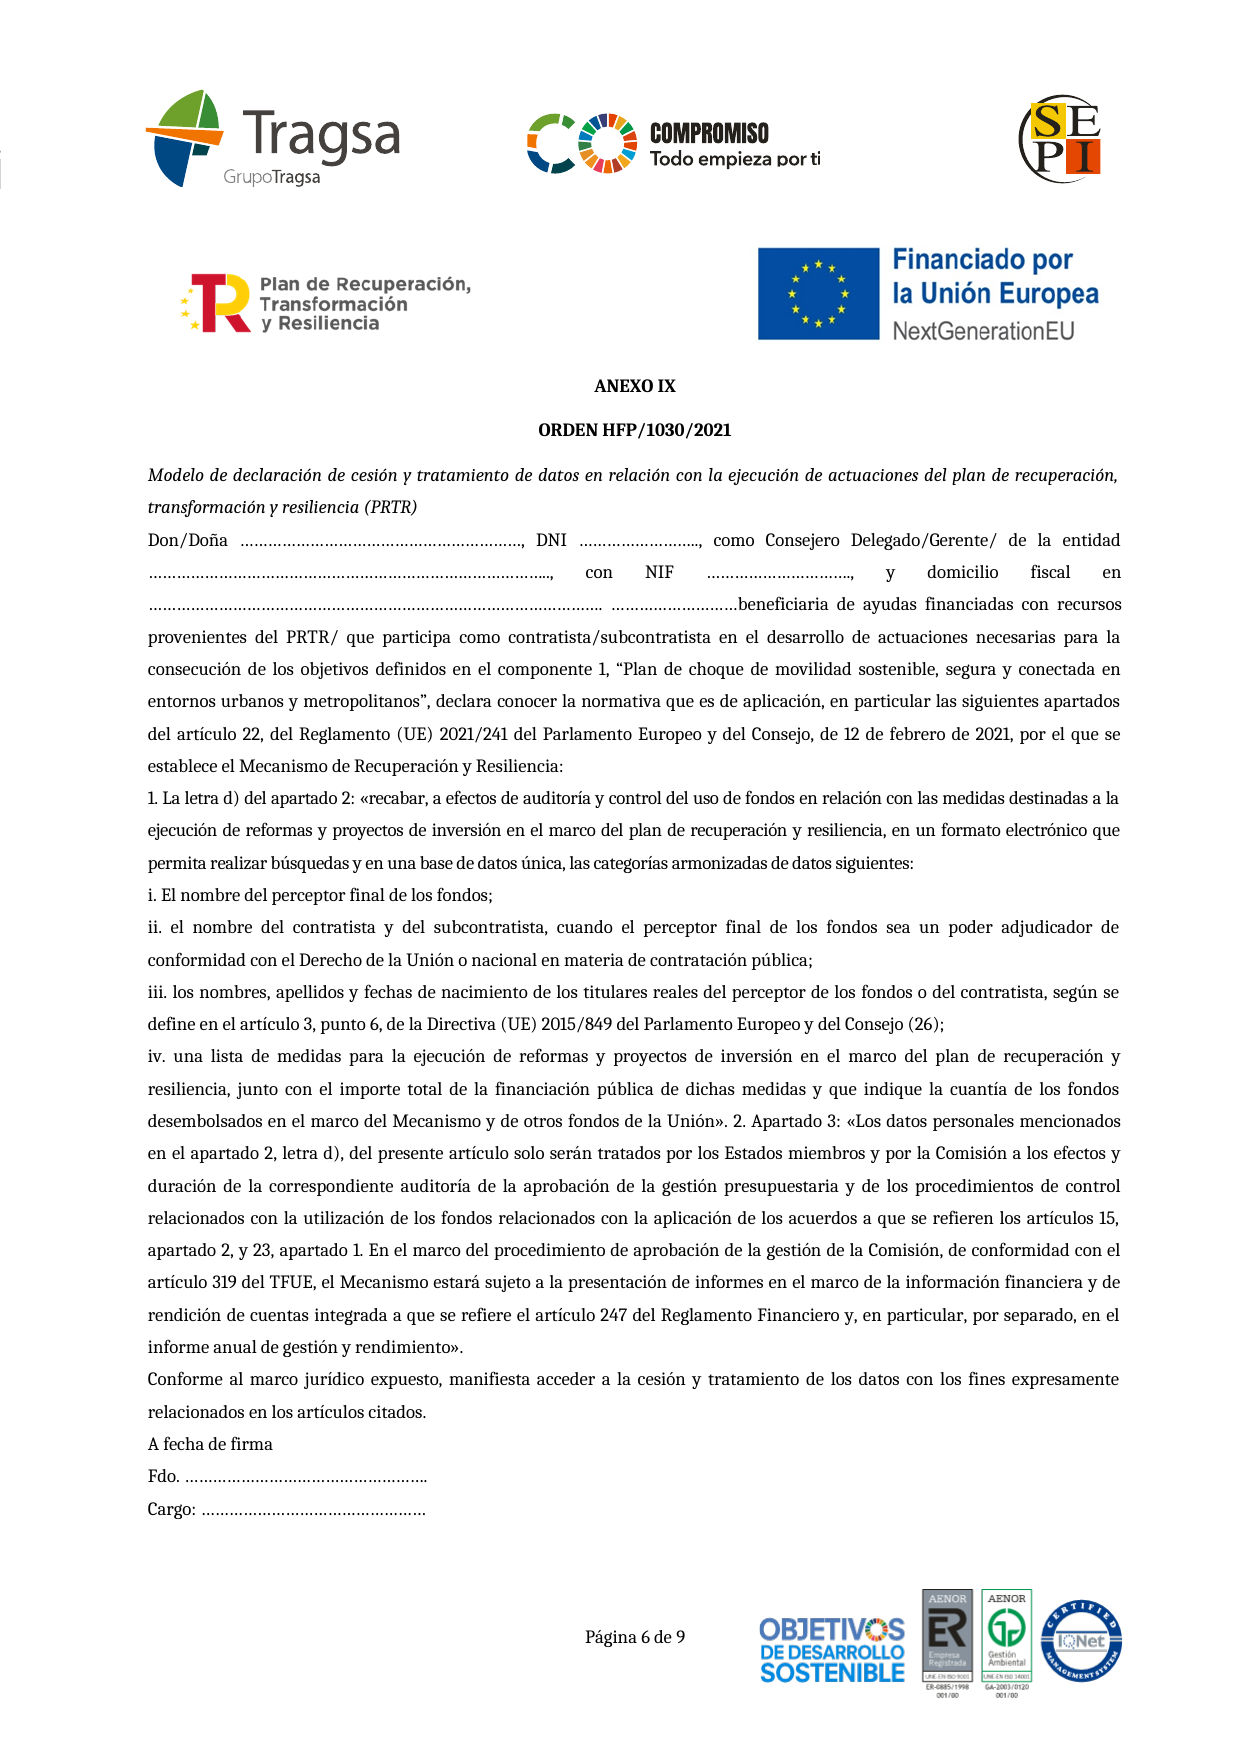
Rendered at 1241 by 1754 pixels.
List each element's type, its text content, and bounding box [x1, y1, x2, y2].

text Modelo de declaración de cesión y tratamiento de datos en relación con la ejecución de actuaciones del plan de recuperación, transformación y resiliencia (PRTR) [148, 465, 1122, 518]
text 1. La letra d) del apartado 2: «recabar, a efectos de auditoría y control del uso de fondos en relación con las medidas destinadas a la ejecución de reformas y proyectos de inversión en el marco del plan de recuperación y resiliencia, en un formato electrónico que permita realizar búsquedas y en una base de datos única, las categorías armonizadas de datos siguientes: [148, 788, 1122, 874]
text ii. el nombre del contratista y del subcontratista, cuando el perceptor final de los fondos sea un poder adjudicador de conformidad con el Derecho de la Unión o nacional en materia de contratación pública; [148, 917, 1122, 971]
text i. El nombre del perceptor final de los fondos; [148, 884, 1122, 906]
text Don/Doña ……………………………………………………, DNI …………………….., como Consejero Delegado/Gerente/ de la entidad ………………………………………………………………………….., con NIF …………………………., y domicilio fiscal en ……………………………………………………………………………………. ………………………beneficiaria de ayudas financiadas con recursos provenientes del PRTR/ que participa como contratista/subcontratista en el desarrollo de actuaciones necesarias para la consecución de los objetivos definidos en el componente 1, “Plan de choque de movilidad sostenible, segura y conectada en entornos urbanos y metropolitanos”, declara conocer la normativa que es de aplicación, en particular las siguientes apartados del artículo 22, del Reglamento (UE) 2021/241 del Parlamento Europeo y del Consejo, de 12 de febrero de 2021, por el que se establece el Mecanismo de Recuperación y Resiliencia: [148, 529, 1122, 777]
text A fecha de firma [148, 1433, 1122, 1455]
text iii. los nombres, apellidos y fechas de nacimiento de los titulares reales del perceptor de los fondos o del contratista, según se define en el artículo 3, punto 6, de la Directiva (UE) 2015/849 del Parlamento Europeo y del Consejo (26); [148, 981, 1122, 1035]
text Fdo. ……………………………………………. [148, 1466, 1122, 1487]
text iv. una lista de medidas para la ejecución de reformas y proyectos de inversión en el marco del plan de recuperación y resiliencia, junto con el importe total de la financiación pública de dichas medidas y que indique la cuantía de los fondos desembolsados en el marco del Mecanismo y de otros fondos de la Unión». 2. Apartado 3: «Los datos personales mencionados en el apartado 2, letra d), del presente artículo solo serán tratados por los Estados miembros y por la Comisión a los efectos y duración de la correspondiente auditoría de la aprobación de la gestión presupuestaria y de los procedimientos de control relacionados con la utilización de los fondos relacionados con la aplicación de los acuerdos a que se refieren los artículos 15, apartado 2, y 23, apartado 1. En el marco del procedimiento de aprobación de la gestión de la Comisión, de conformidad con el artículo 319 del TFUE, el Mecanismo estará sujeto a la presentación de informes en el marco de la información financiera y de rendición de cuentas integrada a que se refiere el artículo 247 del Reglamento Financiero y, en particular, por separado, en el informe anual de gestión y rendimiento». [148, 1046, 1122, 1358]
text ORDEN HFP/1030/2021 [148, 420, 1122, 441]
text ANEXO IX [148, 375, 1122, 397]
text Cargo: ………………………………………… [148, 1498, 1122, 1519]
picture [759, 1589, 1123, 1698]
picture [166, 245, 1104, 351]
text Conforme al marco jurídico expuesto, manifiesta acceder a la cesión y tratamiento de los datos con los fines expresamente relacionados en los artículos citados. [148, 1369, 1122, 1423]
